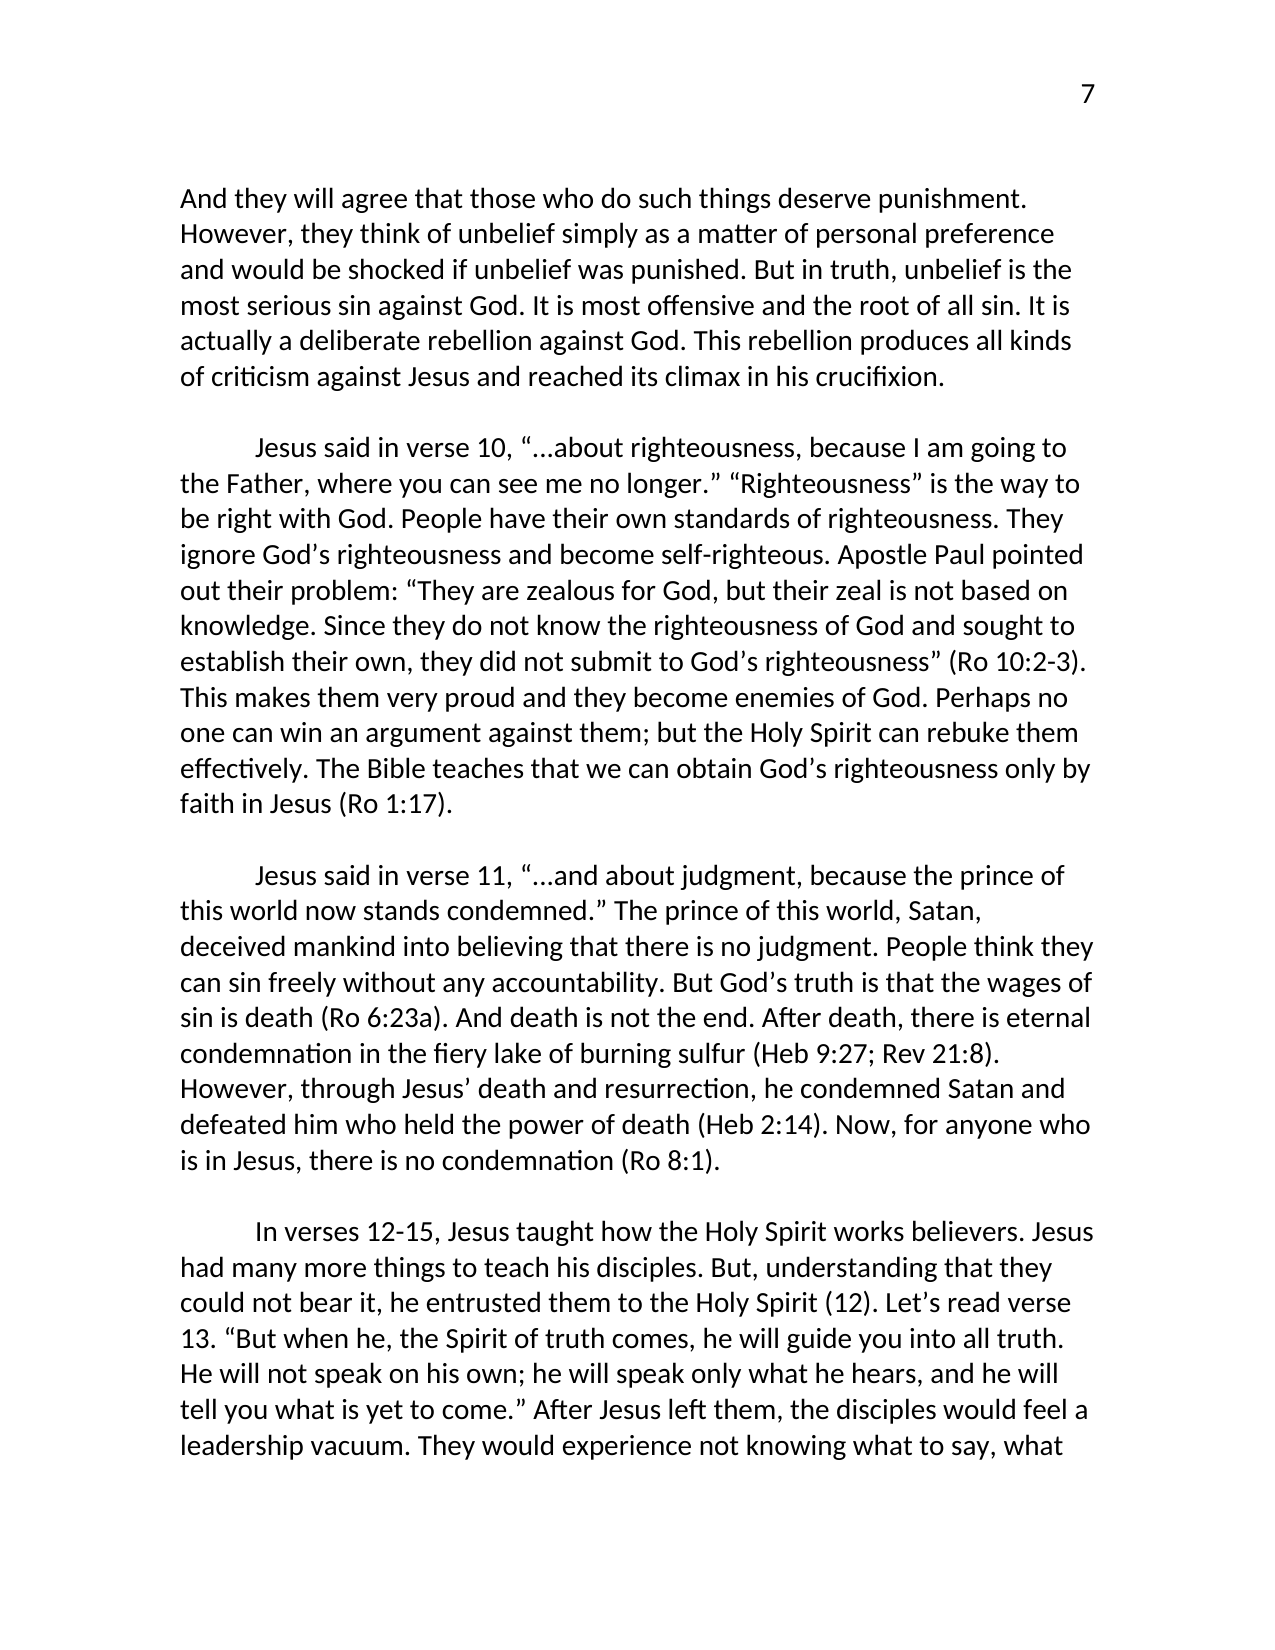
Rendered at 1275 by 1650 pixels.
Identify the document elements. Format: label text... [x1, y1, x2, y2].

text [180, 1213, 1095, 1462]
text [180, 180, 1095, 394]
text Jesus said in verse 10, “...about righteousness, because I am going to the Father, where you can see me no longer.” “Righteousness” is the way to be right with God. People have their own standards of righteousness. They ignore God’s righteousness and become self-righteous. Apostle Paul pointed out their problem: “They are zealous for God, but their zeal is not based on knowledge. Since they do not know the righteousness of God and sought to establish their own, they did not submit to God’s righteousness” (Ro 10:2-3). This makes them very proud and they become enemies of God. Perhaps no one can win an argument against them; but the Holy Spirit can rebuke them effectively. The Bible teaches that we can obtain God’s righteousness only by faith in Jesus (Ro 1:17). [180, 429, 1095, 821]
text Jesus said in verse 11, “...and about judgment, because the prince of this world now stands condemned.” The prince of this world, Satan, deceived mankind into believing that there is no judgment. People think they can sin freely without any accountability. But God’s truth is that the wages of sin is death (Ro 6:23a). And death is not the end. After death, there is eternal condemnation in the fiery lake of burning sulfur (Heb 9:27; Rev 21:8). However, through Jesus’ death and resurrection, he condemned Satan and defeated him who held the power of death (Heb 2:14). Now, for anyone who is in Jesus, there is no condemnation (Ro 8:1). [180, 857, 1095, 1177]
